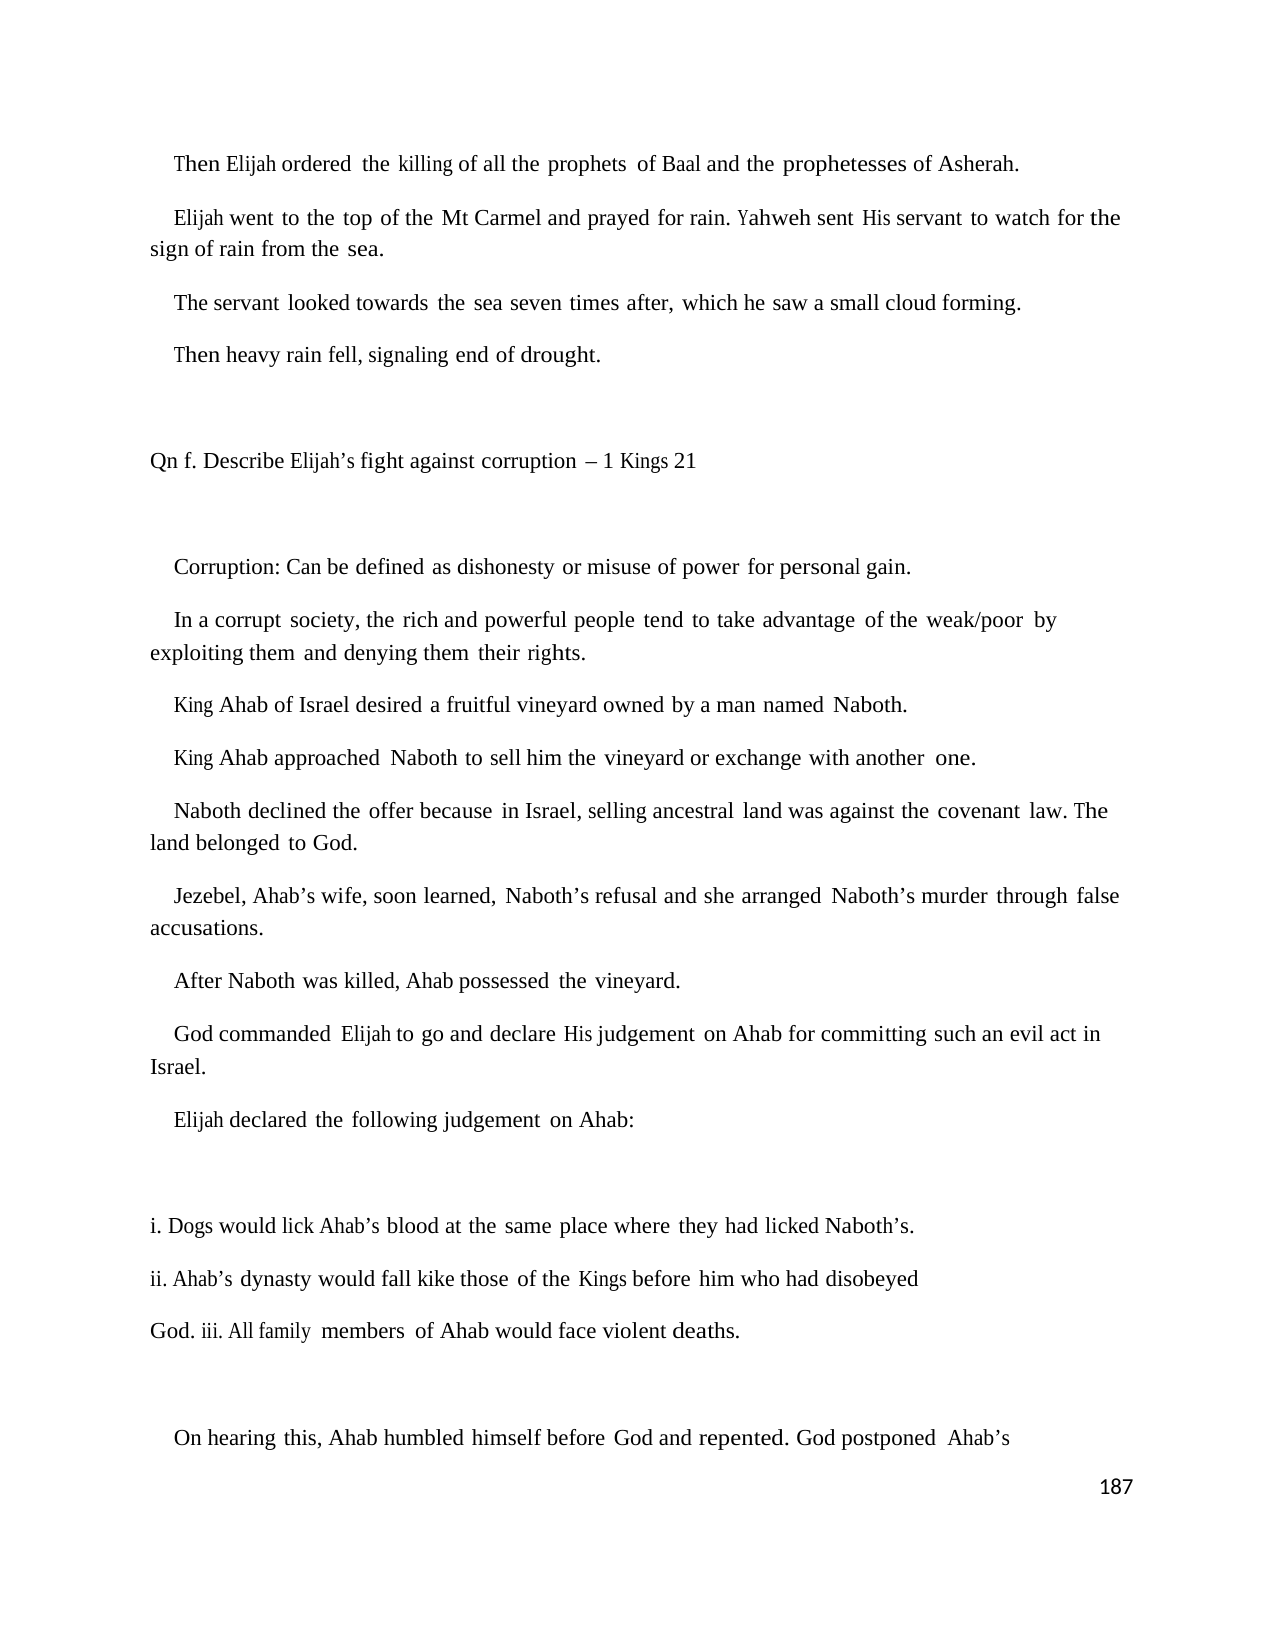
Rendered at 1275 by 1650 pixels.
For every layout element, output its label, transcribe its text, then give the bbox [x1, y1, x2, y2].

text  In a corrupt society, the rich and powerful people tend to take advantage of the weak/poor by exploiting them and denying them their rights. [150, 606, 1057, 665]
text  Elijah went to the top of the Mt Carmel and prayed for rain. Yahweh sent His servant to watch for the sign of rain from the sea. [150, 203, 1122, 262]
text  Jezebel, Ahab’s wife, soon learned, Naboth’s refusal and she arranged Naboth’s murder through false accusations. [150, 882, 1123, 941]
text  After Naboth was killed, Ahab possessed the vineyard. [150, 967, 1133, 994]
text Israel. [150, 1053, 1133, 1079]
text ii. Ahab’s dynasty would fall kike those of the Kings before him who had disobeyed God. iii. All family members of Ahab would face violent deaths. [150, 1265, 971, 1344]
text  Corruption: Can be defined as dishonesty or misuse of power for personal gain. [150, 553, 1133, 580]
text  King Ahab of Israel desired a fruitful vineyard owned by a man named Naboth. [150, 691, 1133, 718]
text  King Ahab approached Naboth to sell him the vineyard or exchange with another one. [150, 744, 1133, 771]
text  God commanded Elijah to go and declare His judgement on Ahab for committing such an evil act in [150, 1020, 1133, 1047]
text Qn f. Describe Elijah’s fight against corruption – 1 Kings 21 [150, 447, 1133, 474]
text i. Dogs would lick Ahab’s blood at the same place where they had licked Naboth’s. [150, 1212, 1133, 1238]
text  Then Elijah ordered the killing of all the prophets of Baal and the prophetesses of Asherah. [150, 151, 1133, 177]
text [150, 1424, 1125, 1451]
text  Naboth declined the offer because in Israel, selling ancestral land was against the covenant law. The land belonged to God. [150, 797, 1109, 856]
text  Elijah declared the following judgement on Ahab: [150, 1106, 1133, 1132]
text  Then heavy rain fell, signaling end of drought. [150, 342, 1133, 368]
text  The servant looked towards the sea seven times after, which he saw a small cloud forming. [150, 288, 1133, 315]
